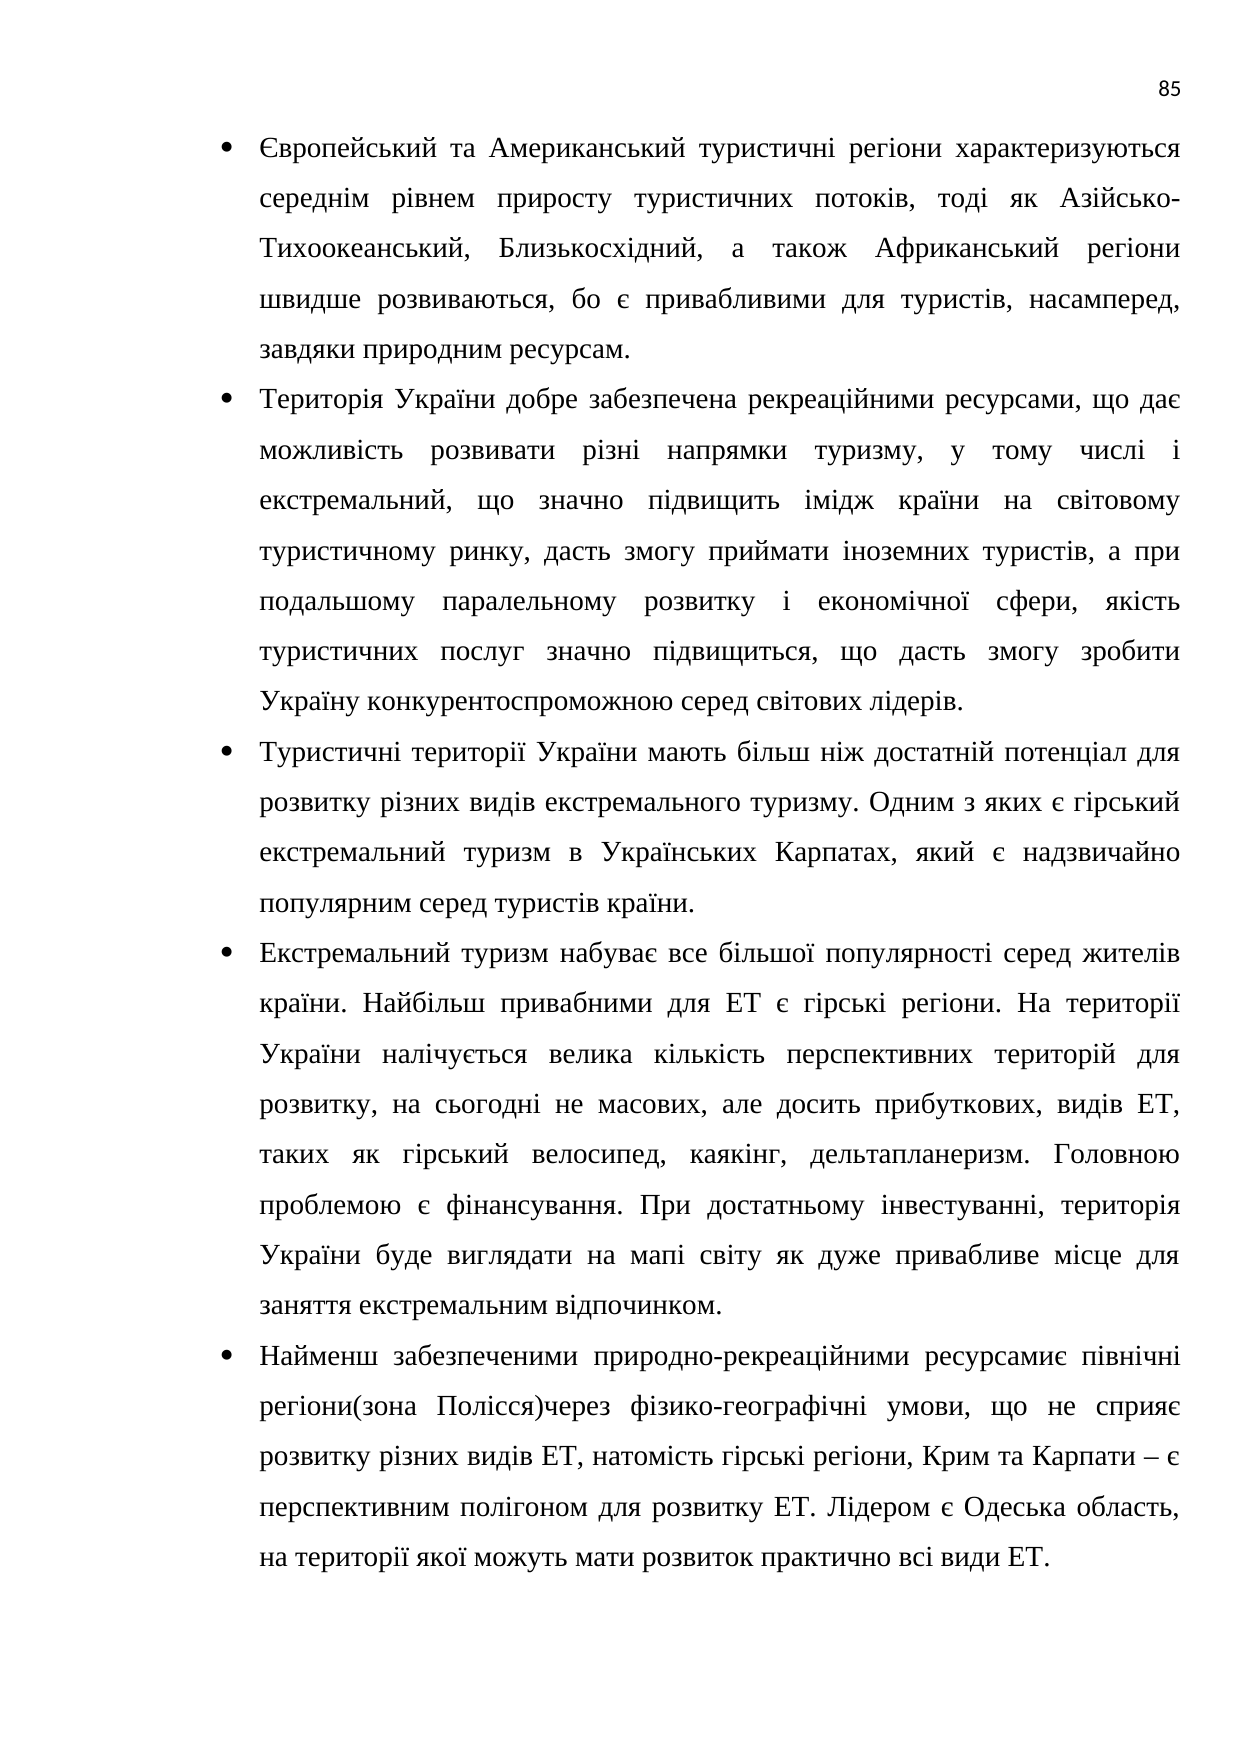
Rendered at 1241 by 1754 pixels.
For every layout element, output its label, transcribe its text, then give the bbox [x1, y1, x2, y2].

list Туристичні території України мають більш ніж достатній потенціал для розвитку різних видів екстремального туризму. Одним з яких є гірський екстремальний туризм в Українських Карпатах, який є надзвичайно популярним серед туристів країни. [222, 734, 1181, 918]
list Територія України добре забезпечена рекреаційними ресурсами, що дає можливість розвивати різні напрямки туризму, у тому числі і екстремальний, що значно підвищить імідж країни на світовому туристичному ринку, дасть змогу приймати іноземних туристів, а при подальшому паралельному розвитку і економічної сфери, якість туристичних послуг значно підвищиться, що дасть змогу зробити Україну конкурентоспроможною серед світових лідерів. [222, 382, 1181, 717]
list Європейський та Американський туристичні регіони характеризуються середнім рівнем приросту туристичних потоків, тоді як Азійсько-Тихоокеанський, Близькосхідний, а також Африканський регіони швидше розвиваються, бо є привабливими для туристів, насамперед, завдяки природним ресурсам. [222, 130, 1181, 365]
list Екстремальний туризм набуває все більшої популярності серед жителів країни. Найбільш привабними для ЕТ є гірські регіони. На території України налічується велика кількість перспективних територій для розвитку, на сьогодні не масових, але досить прибуткових, видів ЕТ, таких як гірський велосипед, каякінг, дельтапланеризм. Головною проблемою є фінансування. При достатньому інвестуванні, територія України буде виглядати на мапі світу як дуже привабливе місце для заняття екстремальним відпочинком. [222, 935, 1181, 1321]
list Найменш забезпеченими природно-рекреаційними ресурсамиє північні регіони(зона Полісся)через фізико-географічні умови, що не сприяє розвитку різних видів ЕТ, натомість гірські регіони, Крим та Карпати – є перспективним полігоном для розвитку ЕТ. Лідером є Одеська область, на території якої можуть мати розвиток практично всі види ЕТ. [222, 1338, 1181, 1573]
